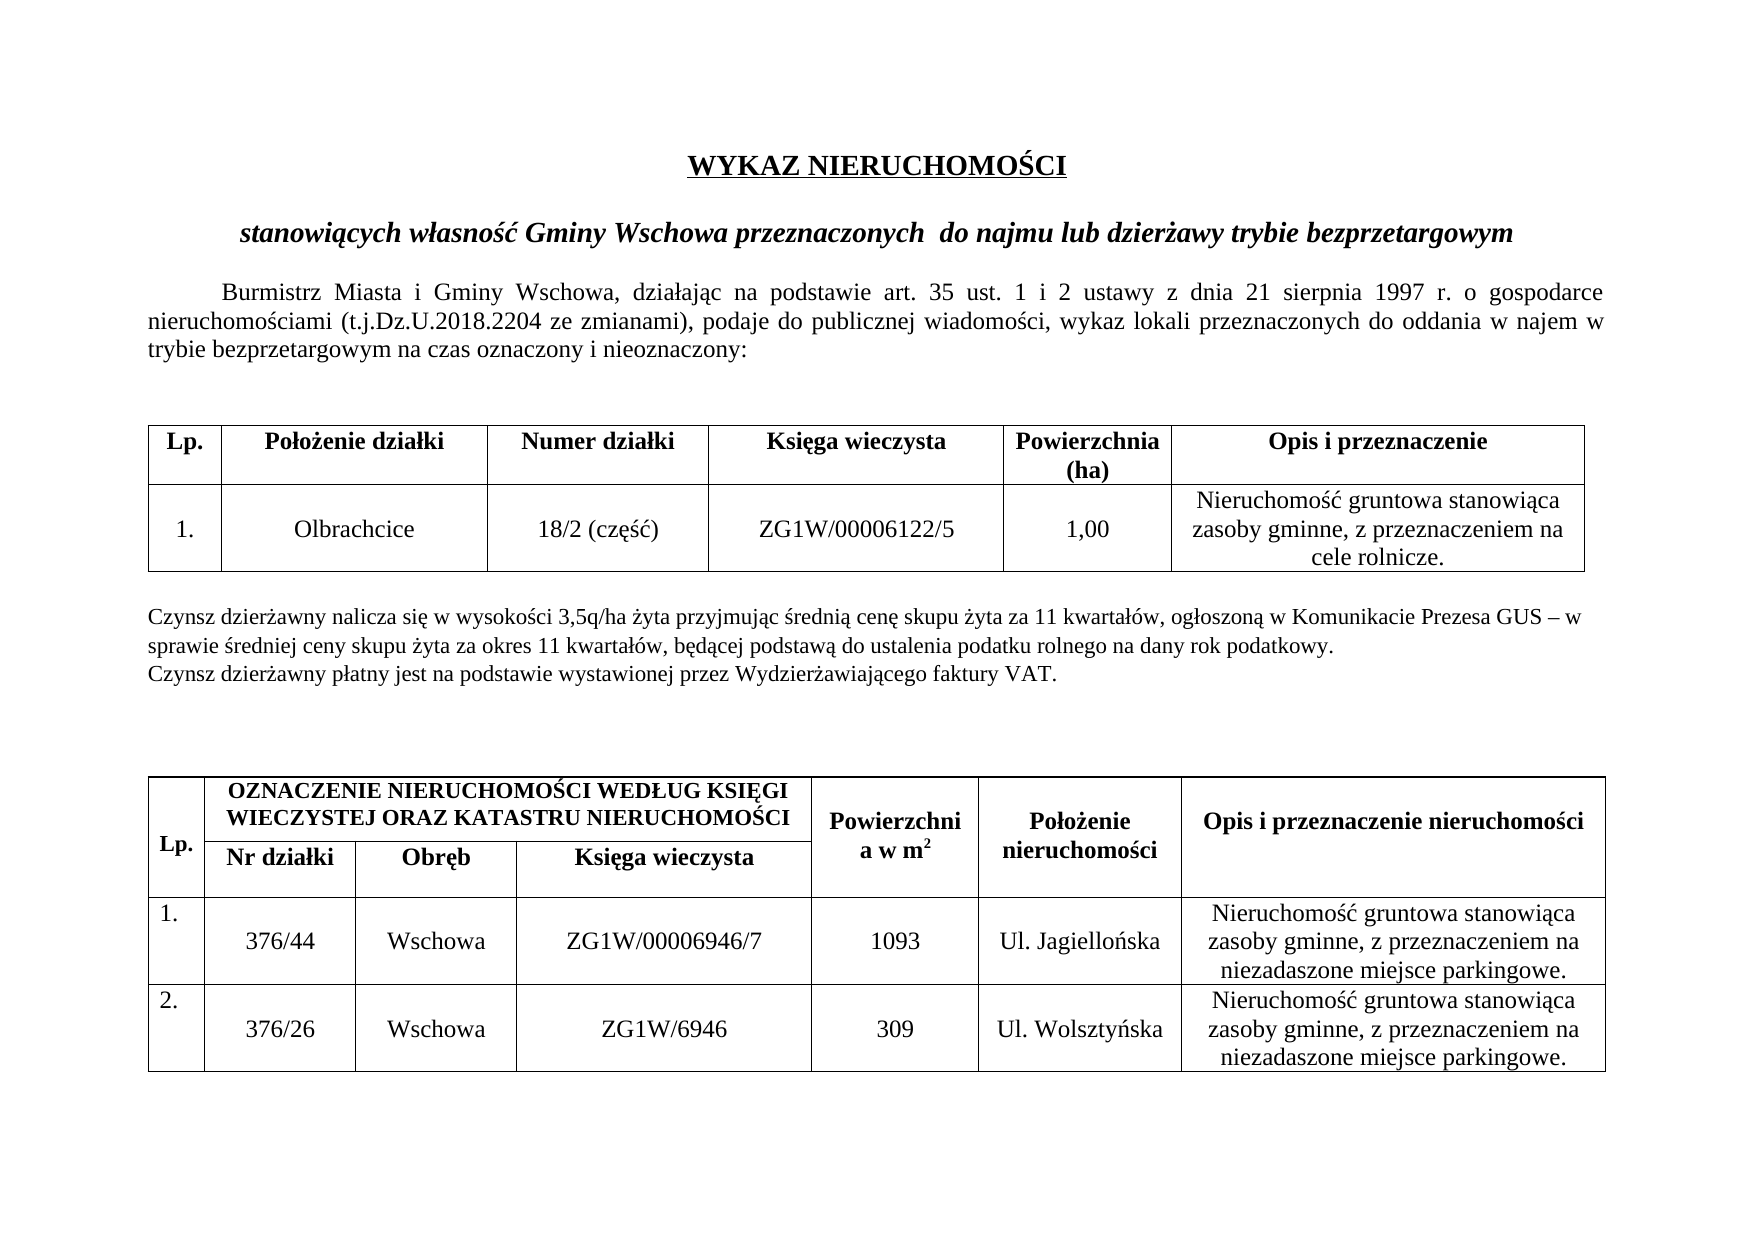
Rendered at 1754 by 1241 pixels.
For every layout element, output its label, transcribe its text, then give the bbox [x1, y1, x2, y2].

table_cell Nieruchomość gruntowa stanowiąca zasoby gminne, z przeznaczeniem na cele rolnicze. [1172, 485, 1584, 571]
table_header Powierzchnia (ha) [1004, 426, 1171, 484]
table_cell 1. [149, 485, 221, 571]
table_cell Wschowa [356, 898, 516, 984]
table_cell ZG1W/00006122/5 [709, 485, 1003, 571]
table_header Położenie nieruchomości [979, 778, 1181, 897]
text stanowiących własność Gminy Wschowa przeznaczonych do najmu lub dzierżawy trybie bezprzetargowym [148, 215, 1606, 248]
table_cell Nieruchomość gruntowa stanowiąca zasoby gminne, z przeznaczeniem na niezadaszone miejsce parkingowe. [1182, 985, 1605, 1071]
table_header OZNACZENIE NIERUCHOMOŚCI WEDŁUG KSIĘGI WIECZYSTEJ ORAZ KATASTRU NIERUCHOMOŚCI [205, 778, 811, 841]
table_cell Obręb [356, 842, 516, 897]
table_cell Ul. Jagiellońska [979, 898, 1181, 984]
text WYKAZ NIERUCHOMOŚCI [148, 148, 1606, 181]
table_cell ZG1W/00006946/7 [517, 898, 811, 984]
text Czynsz dzierżawny płatny jest na podstawie wystawionej przez Wydzierżawiającego faktury VAT. [148, 660, 1606, 686]
text Czynsz dzierżawny nalicza się w wysokości 3,5q/ha żyta przyjmując średnią cenę skupu żyta za 11 kwartałów, ogłoszoną w Komunikacie Prezesa GUS – w sprawie średniej ceny skupu żyta za okres 11 kwartałów, będącej podstawą do ustalenia podatku rolnego na dany rok podatkowy. [148, 603, 1606, 658]
table_cell 376/44 [205, 898, 355, 984]
table_header Położenie działki [222, 426, 487, 484]
text Burmistrz Miasta i Gminy Wschowa, działając na podstawie art. 35 ust. 1 i 2 ustawy z dnia 21 sierpnia 1997 r. o gospodarce nieruchomościami (t.j.Dz.U.2018.2204 ze zmianami), podaje do publicznej wiadomości, wykaz lokali przeznaczonych do oddania w najem w trybie bezprzetargowym na czas oznaczony i nieoznaczony: [148, 277, 1606, 363]
table_cell 1,00 [1004, 485, 1171, 571]
table_header Numer działki [488, 426, 708, 484]
table_header Księga wieczysta [709, 426, 1003, 484]
table_cell Wschowa [356, 985, 516, 1071]
table_cell Nr działki [205, 842, 355, 897]
table_cell Ul. Wolsztyńska [979, 985, 1181, 1071]
table_cell 1. [149, 898, 204, 984]
table_header Lp. [149, 778, 204, 897]
table_cell Nieruchomość gruntowa stanowiąca zasoby gminne, z przeznaczeniem na niezadaszone miejsce parkingowe. [1182, 898, 1605, 984]
table_header Powierzchnia w m2 [812, 778, 978, 897]
table_cell Księga wieczysta [517, 842, 811, 897]
table_header Opis i przeznaczenie [1172, 426, 1584, 484]
table_header Lp. [149, 426, 221, 484]
table_cell 2. [149, 985, 204, 1071]
table_header Opis i przeznaczenie nieruchomości [1182, 778, 1605, 897]
table_cell Olbrachcice [222, 485, 487, 571]
table_cell 309 [812, 985, 978, 1071]
table_cell 376/26 [205, 985, 355, 1071]
table_cell 18/2 (część) [488, 485, 708, 571]
table_cell 1093 [812, 898, 978, 984]
table_cell ZG1W/6946 [517, 985, 811, 1071]
